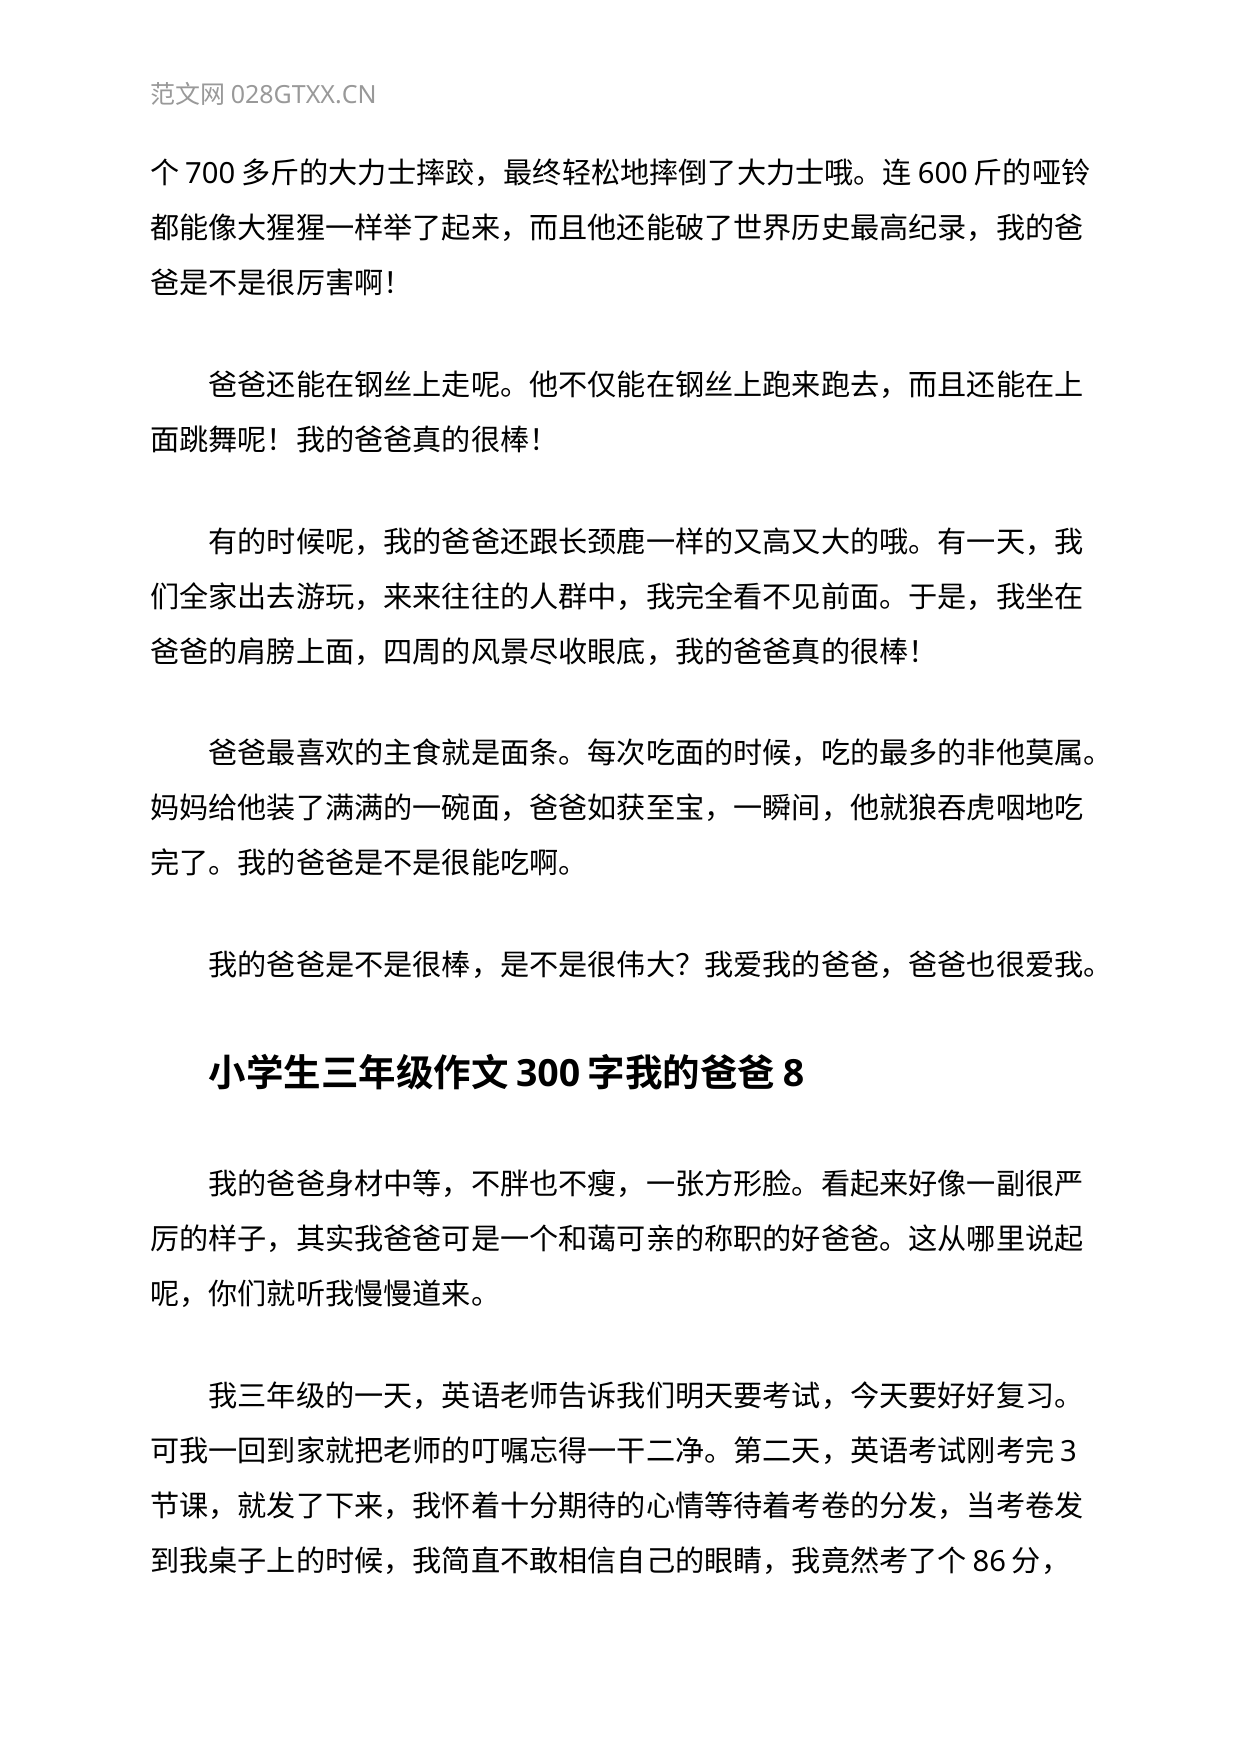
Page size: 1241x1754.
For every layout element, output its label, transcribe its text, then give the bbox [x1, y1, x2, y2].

text 有的时候呢，我的爸爸还跟长颈鹿一样的又高又大的哦。有一天，我们全家出去游玩，来来往往的人群中，我完全看不见前面。于是，我坐在爸爸的肩膀上面，四周的风景尽收眼底，我的爸爸真的很棒！ [150, 518, 1090, 670]
text 爸爸还能在钢丝上走呢。他不仅能在钢丝上跑来跑去，而且还能在上面跳舞呢！我的爸爸真的很棒！ [150, 362, 1090, 459]
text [150, 1372, 1090, 1579]
text 我的爸爸是不是很棒，是不是很伟大？我爱我的爸爸，爸爸也很爱我。 [150, 941, 1090, 984]
text 我的爸爸身材中等，不胖也不瘦，一张方形脸。看起来好像一副很严厉的样子，其实我爸爸可是一个和蔼可亲的称职的好爸爸。这从哪里说起呢，你们就听我慢慢道来。 [150, 1161, 1090, 1313]
text 爸爸最喜欢的主食就是面条。每次吃面的时候，吃的最多的非他莫属。妈妈给他装了满满的一碗面，爸爸如获至宝，一瞬间，他就狼吞虎咽地吃完了。我的爸爸是不是很能吃啊。 [150, 730, 1090, 882]
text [150, 150, 1090, 302]
text 小学生三年级作文300字我的爸爸8 [150, 1043, 1090, 1098]
